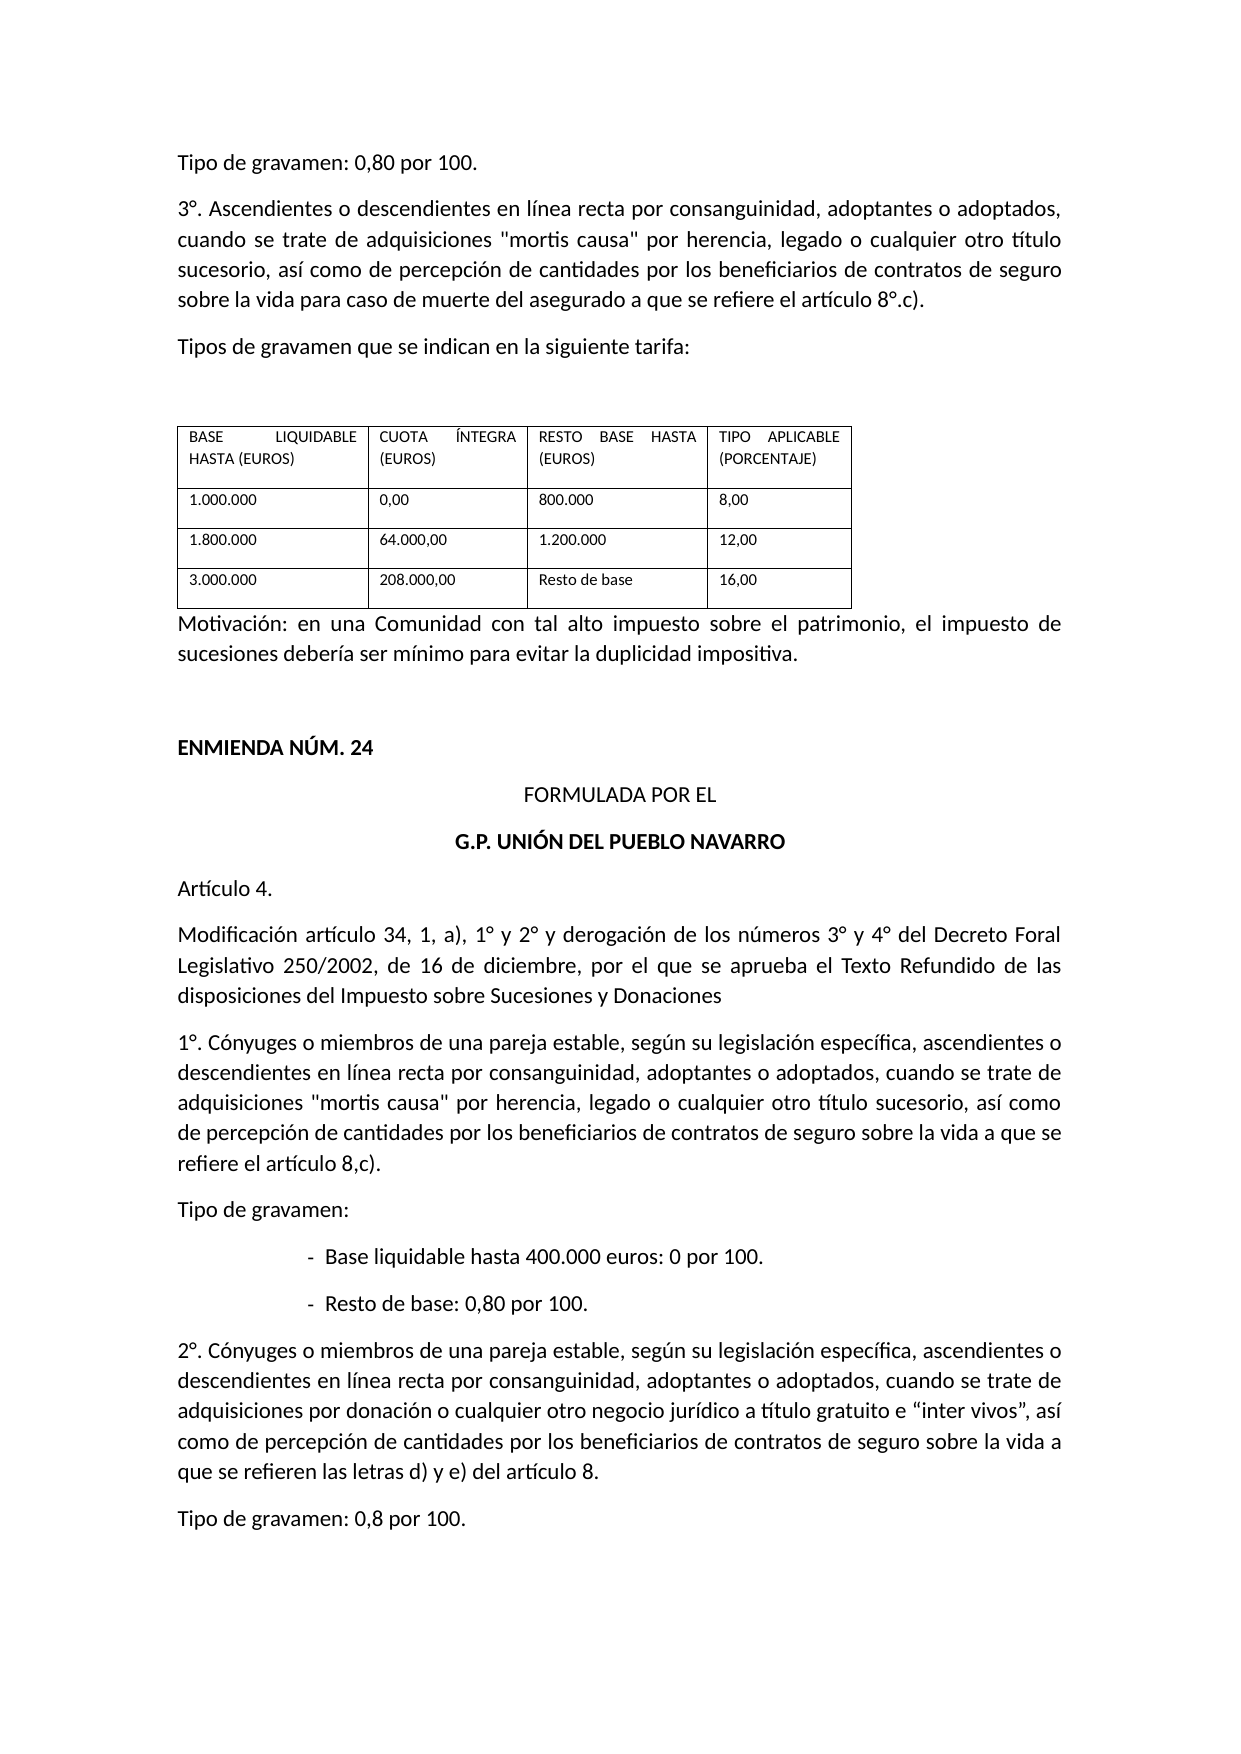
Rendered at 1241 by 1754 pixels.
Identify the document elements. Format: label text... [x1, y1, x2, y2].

table_cell 8,00 [708, 489, 851, 528]
table_header BASE LIQUIDABLE HASTA (EUROS) [178, 427, 368, 488]
text G.P. UNIÓN DEL PUEBLO NAVARRO [177, 827, 1063, 855]
text Artículo 4. [177, 874, 1063, 902]
text Modificación artículo 34, 1, a), 1° y 2° y derogación de los números 3° y 4° del Decreto Foral Legislativo 250/2002, de 16 de diciembre, por el que se aprueba el Texto Refundido de las disposiciones del Impuesto sobre Sucesiones y Donaciones [177, 921, 1063, 1009]
table_cell 0,00 [369, 489, 527, 528]
table_cell Resto de base [528, 569, 707, 608]
text 1°. Cónyuges o miembros de una pareja estable, según su legislación específica, ascendientes o descendientes en línea recta por consanguinidad, adoptantes o adoptados, cuando se trate de adquisiciones "mortis causa" por herencia, legado o cualquier otro título sucesorio, así como de percepción de cantidades por los beneficiarios de contratos de seguro sobre la vida a que se refiere el artículo 8,c). [177, 1028, 1063, 1177]
text ENMIENDA NÚM. 24 [177, 733, 1063, 761]
table_cell 1.800.000 [178, 529, 368, 568]
table_header RESTO BASE HASTA (EUROS) [528, 427, 707, 488]
table_header CUOTA ÍNTEGRA (EUROS) [369, 427, 527, 488]
table_cell 800.000 [528, 489, 707, 528]
table_cell 1.200.000 [528, 529, 707, 568]
text 3°. Ascendientes o descendientes en línea recta por consanguinidad, adoptantes o adoptados, cuando se trate de adquisiciones "mortis causa" por herencia, legado o cualquier otro título sucesorio, así como de percepción de cantidades por los beneficiarios de contratos de seguro sobre la vida para caso de muerte del asegurado a que se refiere el artículo 8°.c). [177, 194, 1063, 313]
table_cell 12,00 [708, 529, 851, 568]
text FORMULADA POR EL [177, 780, 1063, 808]
table_cell 64.000,00 [369, 529, 527, 568]
text Tipo de gravamen: [177, 1196, 1063, 1223]
text Motivación: en una Comunidad con tal alto impuesto sobre el patrimonio, el impuesto de sucesiones debería ser mínimo para evitar la duplicidad impositiva. [177, 609, 1063, 667]
text 2°. Cónyuges o miembros de una pareja estable, según su legislación específica, ascendientes o descendientes en línea recta por consanguinidad, adoptantes o adoptados, cuando se trate de adquisiciones por donación o cualquier otro negocio jurídico a título gratuito e “inter vivos”, así como de percepción de cantidades por los beneficiarios de contratos de seguro sobre la vida a que se refieren las letras d) y e) del artículo 8. [177, 1336, 1063, 1485]
table_header TIPO APLICABLE (PORCENTAJE) [708, 427, 851, 488]
list Resto de base: 0,80 por 100. [307, 1289, 1063, 1317]
text Tipo de gravamen: 0,80 por 100. [177, 148, 1063, 176]
table_cell 16,00 [708, 569, 851, 608]
text Tipos de gravamen que se indican en la siguiente tarifa: [177, 332, 1063, 360]
list Base liquidable hasta 400.000 euros: 0 por 100. [307, 1242, 1063, 1270]
table_cell 1.000.000 [178, 489, 368, 528]
table_cell 3.000.000 [178, 569, 368, 608]
table_cell 208.000,00 [369, 569, 527, 608]
text Tipo de gravamen: 0,8 por 100. [177, 1504, 1063, 1532]
